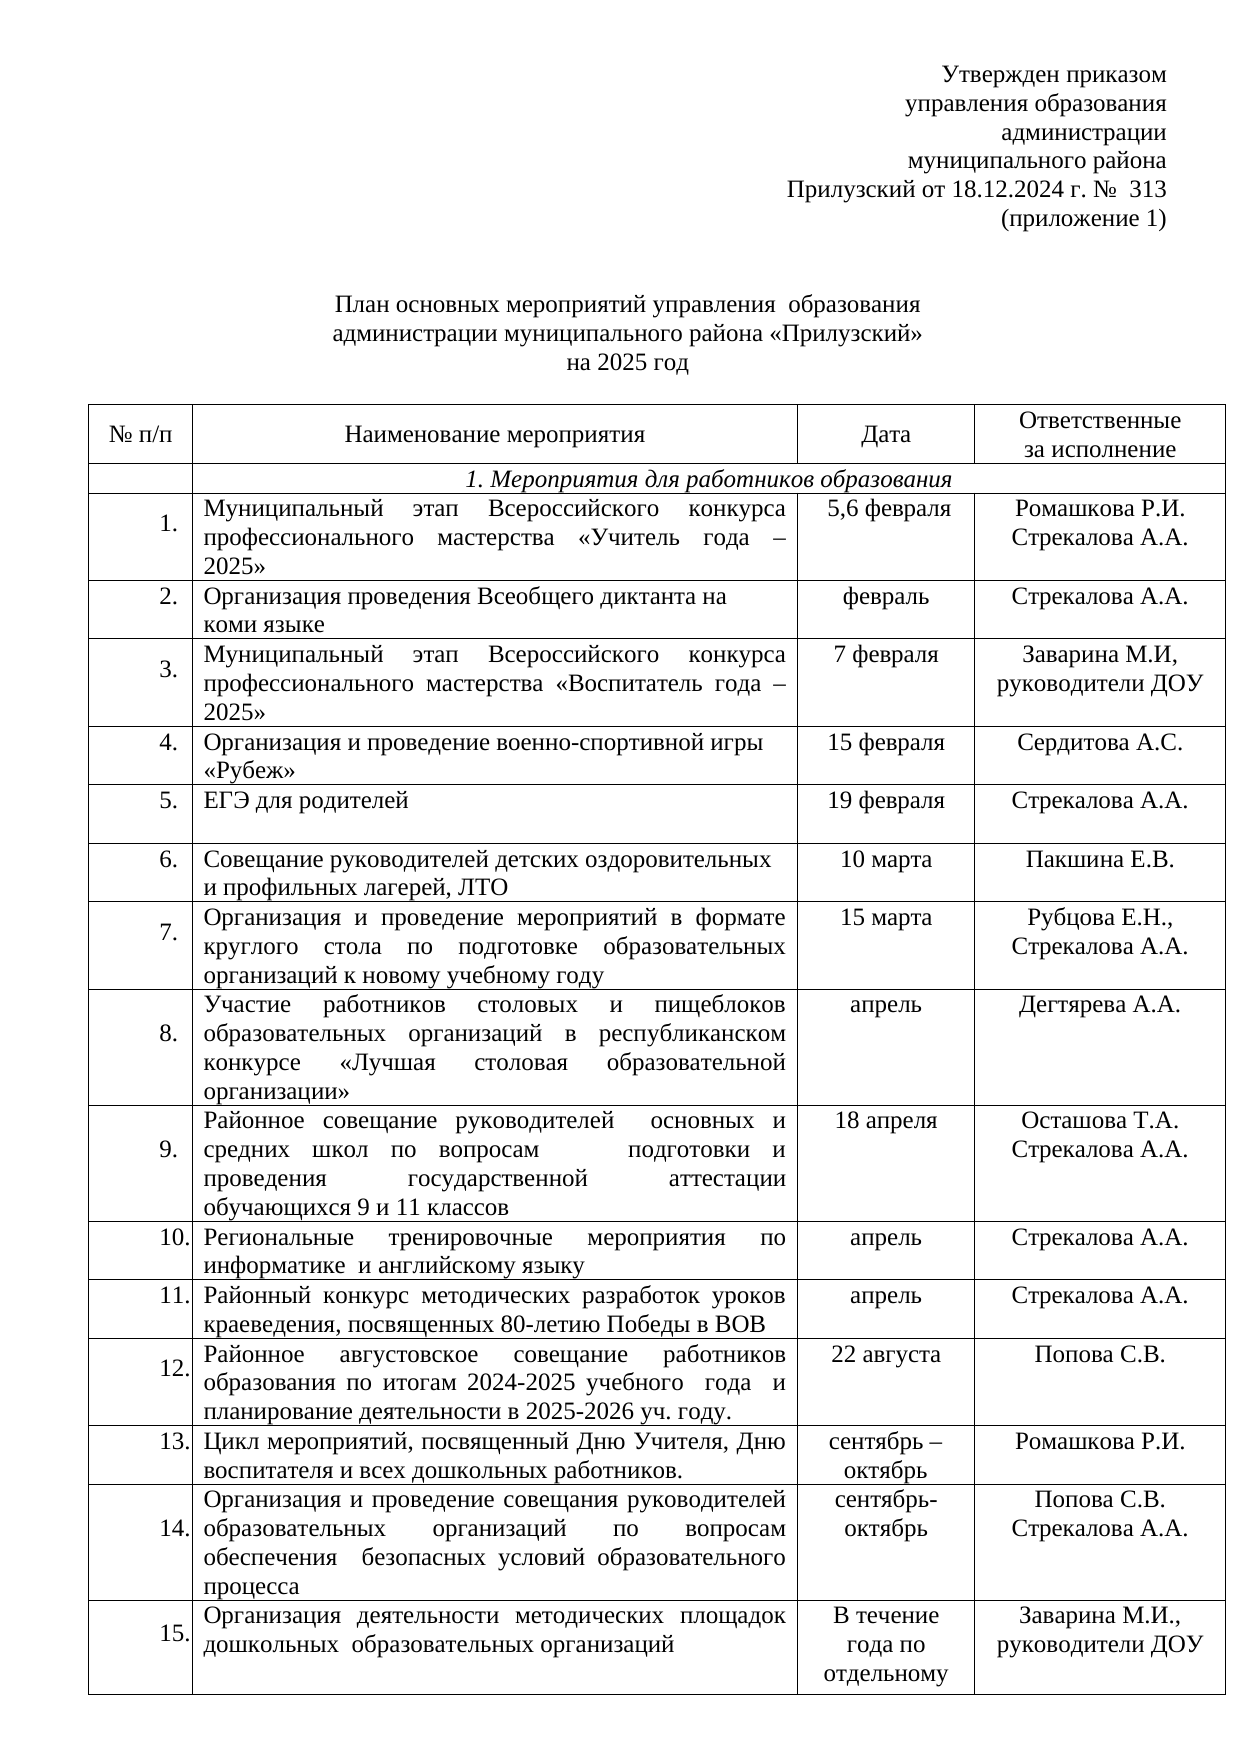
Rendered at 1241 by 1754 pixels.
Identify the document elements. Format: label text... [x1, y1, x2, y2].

table_cell [89, 1280, 192, 1338]
table_cell Муниципальный этап Всероссийского конкурса профессионального мастерства «Воспитатель года – 2025» [193, 639, 797, 726]
text (приложение 1) [89, 203, 1167, 232]
table_cell апрель [798, 1280, 974, 1338]
table_cell Заварина М.И, руководители ДОУ [975, 639, 1225, 726]
table_cell 18 апреля [798, 1106, 974, 1221]
table_cell сентябрь-октябрь [798, 1485, 974, 1599]
table_cell [89, 902, 192, 988]
table_cell Районный конкурс методических разработок уроков краеведения, посвященных 80-летию Победы в ВОВ [193, 1280, 797, 1338]
table_cell Районное августовское совещание работников образования по итогам 2024-2025 учебного года и планирование деятельности в 2025-2026 уч. году. [193, 1339, 797, 1425]
table_cell Попова С.В. [975, 1339, 1225, 1425]
table_cell 5,6 февраля [798, 494, 974, 580]
table_cell 1. Мероприятия для работников образования [193, 464, 1225, 492]
table_cell 7 февраля [798, 639, 974, 726]
table_cell [89, 639, 192, 726]
table_cell [89, 581, 192, 638]
table_cell Попова С.В. Стрекалова А.А. [975, 1485, 1225, 1599]
table_cell апрель [798, 1222, 974, 1279]
table_header № п/п [89, 405, 192, 463]
table_cell 19 февраля [798, 785, 974, 843]
table_cell февраль [798, 581, 974, 638]
table_cell [89, 785, 192, 843]
text администрации [89, 117, 1167, 145]
table_cell Ромашкова Р.И. Стрекалова А.А. [975, 494, 1225, 580]
table_cell Осташова Т.А. Стрекалова А.А. [975, 1106, 1225, 1221]
table_cell 15 марта [798, 902, 974, 988]
table_cell Региональные тренировочные мероприятия по информатике и английскому языку [193, 1222, 797, 1279]
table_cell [193, 1601, 797, 1694]
table_cell Стрекалова А.А. [975, 1280, 1225, 1338]
table_cell Цикл мероприятий, посвященный Дню Учителя, Дню воспитателя и всех дошкольных работников. [193, 1426, 797, 1483]
table_cell Организация и проведение мероприятий в формате круглого стола по подготовке образовательных организаций к новому учебному году [193, 902, 797, 988]
table_cell [89, 1426, 192, 1483]
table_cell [975, 1601, 1225, 1694]
table_cell 10 марта [798, 844, 974, 901]
table_cell [89, 464, 192, 492]
table_cell 22 августа [798, 1339, 974, 1425]
text муниципального района [89, 145, 1167, 174]
table_cell Организация и проведение военно-спортивной игры «Рубеж» [193, 727, 797, 784]
table_header Дата [798, 405, 974, 463]
table_cell [89, 990, 192, 1104]
table_cell Рубцова Е.Н., Стрекалова А.А. [975, 902, 1225, 988]
table_cell Дегтярева А.А. [975, 990, 1225, 1104]
table_cell апрель [798, 990, 974, 1104]
table_cell Стрекалова А.А. [975, 581, 1225, 638]
table_cell [89, 844, 192, 901]
text администрации муниципального района «Прилузский» [89, 318, 1167, 347]
text на 2025 год [89, 347, 1167, 375]
table_cell Стрекалова А.А. [975, 1222, 1225, 1279]
table_cell Районное совещание руководителей основных и средних школ по вопросам подготовки и проведения государственной аттестации обучающихся 9 и 11 классов [193, 1106, 797, 1221]
table_cell [89, 1222, 192, 1279]
table_cell 15 февраля [798, 727, 974, 784]
table_cell Организация и проведение совещания руководителей образовательных организаций по вопросам обеспечения безопасных условий образовательного процесса [193, 1485, 797, 1599]
table_cell Сердитова А.С. [975, 727, 1225, 784]
table_cell Совещание руководителей детских оздоровительных и профильных лагерей, ЛТО [193, 844, 797, 901]
text План основных мероприятий управления образования [89, 289, 1167, 318]
table_cell [89, 1601, 192, 1694]
table_cell ЕГЭ для родителей [193, 785, 797, 843]
table_header Наименование мероприятия [193, 405, 797, 463]
table_cell [89, 727, 192, 784]
text управления образования [89, 88, 1167, 117]
table_cell [89, 494, 192, 580]
text Прилузский от 18.12.2024 г. № 313 [89, 174, 1167, 203]
table_cell [89, 1106, 192, 1221]
table_cell Муниципальный этап Всероссийского конкурса профессионального мастерства «Учитель года – 2025» [193, 494, 797, 580]
text Утвержден приказом [89, 59, 1167, 88]
table_cell Стрекалова А.А. [975, 785, 1225, 843]
table_cell Организация проведения Всеобщего диктанта на коми языке [193, 581, 797, 638]
table_cell Пакшина Е.В. [975, 844, 1225, 901]
table_cell Ромашкова Р.И. [975, 1426, 1225, 1483]
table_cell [798, 1601, 974, 1694]
table_cell [89, 1339, 192, 1425]
table_cell сентябрь – октябрь [798, 1426, 974, 1483]
table_cell Участие работников столовых и пищеблоков образовательных организаций в республиканском конкурсе «Лучшая столовая образовательной организации» [193, 990, 797, 1104]
table_header Ответственные за исполнение [975, 405, 1225, 463]
table_cell [89, 1485, 192, 1599]
